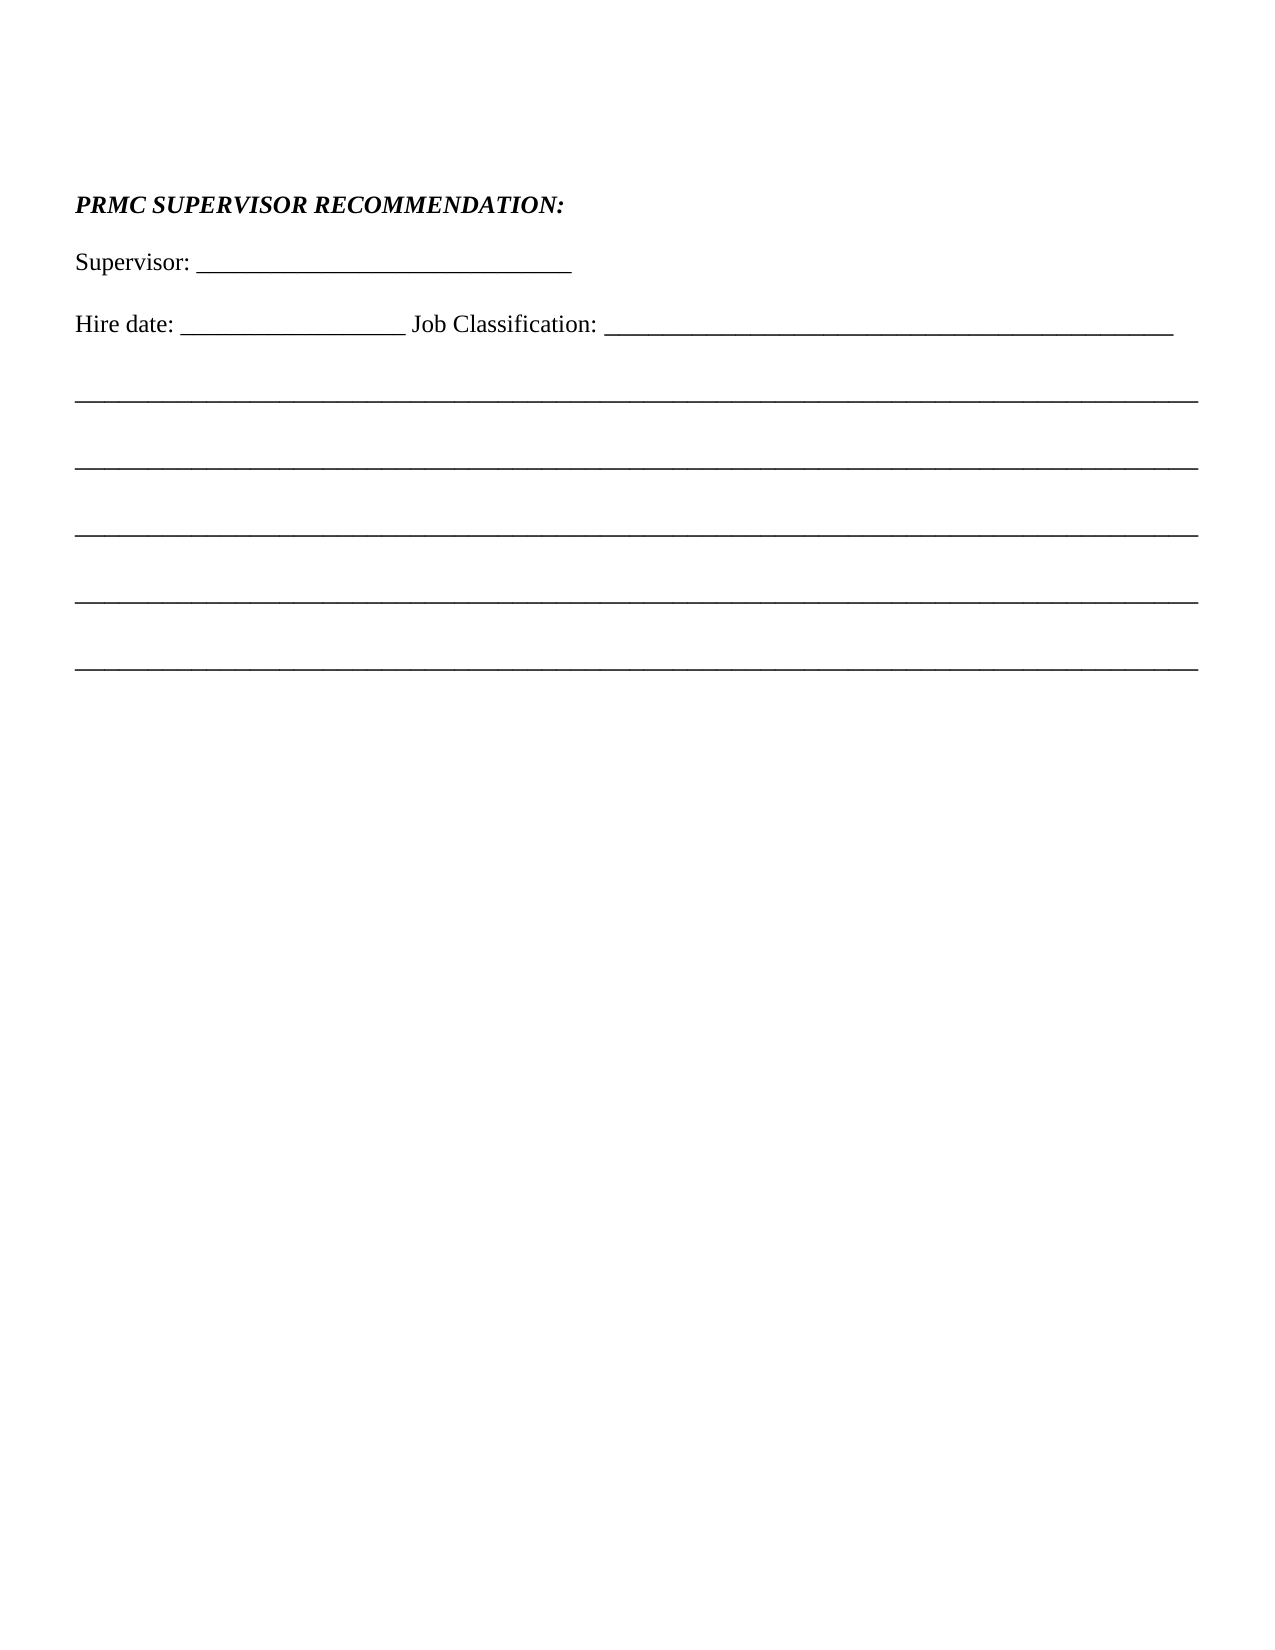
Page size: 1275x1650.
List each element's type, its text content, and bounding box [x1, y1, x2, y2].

text PRMC SUPERVISOR RECOMMENDATION: [75, 190, 1200, 219]
text _____________________________________________________________________________ [75, 439, 1200, 473]
text _____________________________________________________________________________ [75, 573, 1200, 607]
text Supervisor: ______________________________ [75, 247, 1200, 276]
text _____________________________________________________________________________ [75, 372, 1200, 406]
text _____________________________________________________________________________ [75, 640, 1200, 674]
text Hire date: __________________ Job Classification: _______________________________________ [75, 305, 1200, 338]
text _____________________________________________________________________________ [75, 506, 1200, 540]
